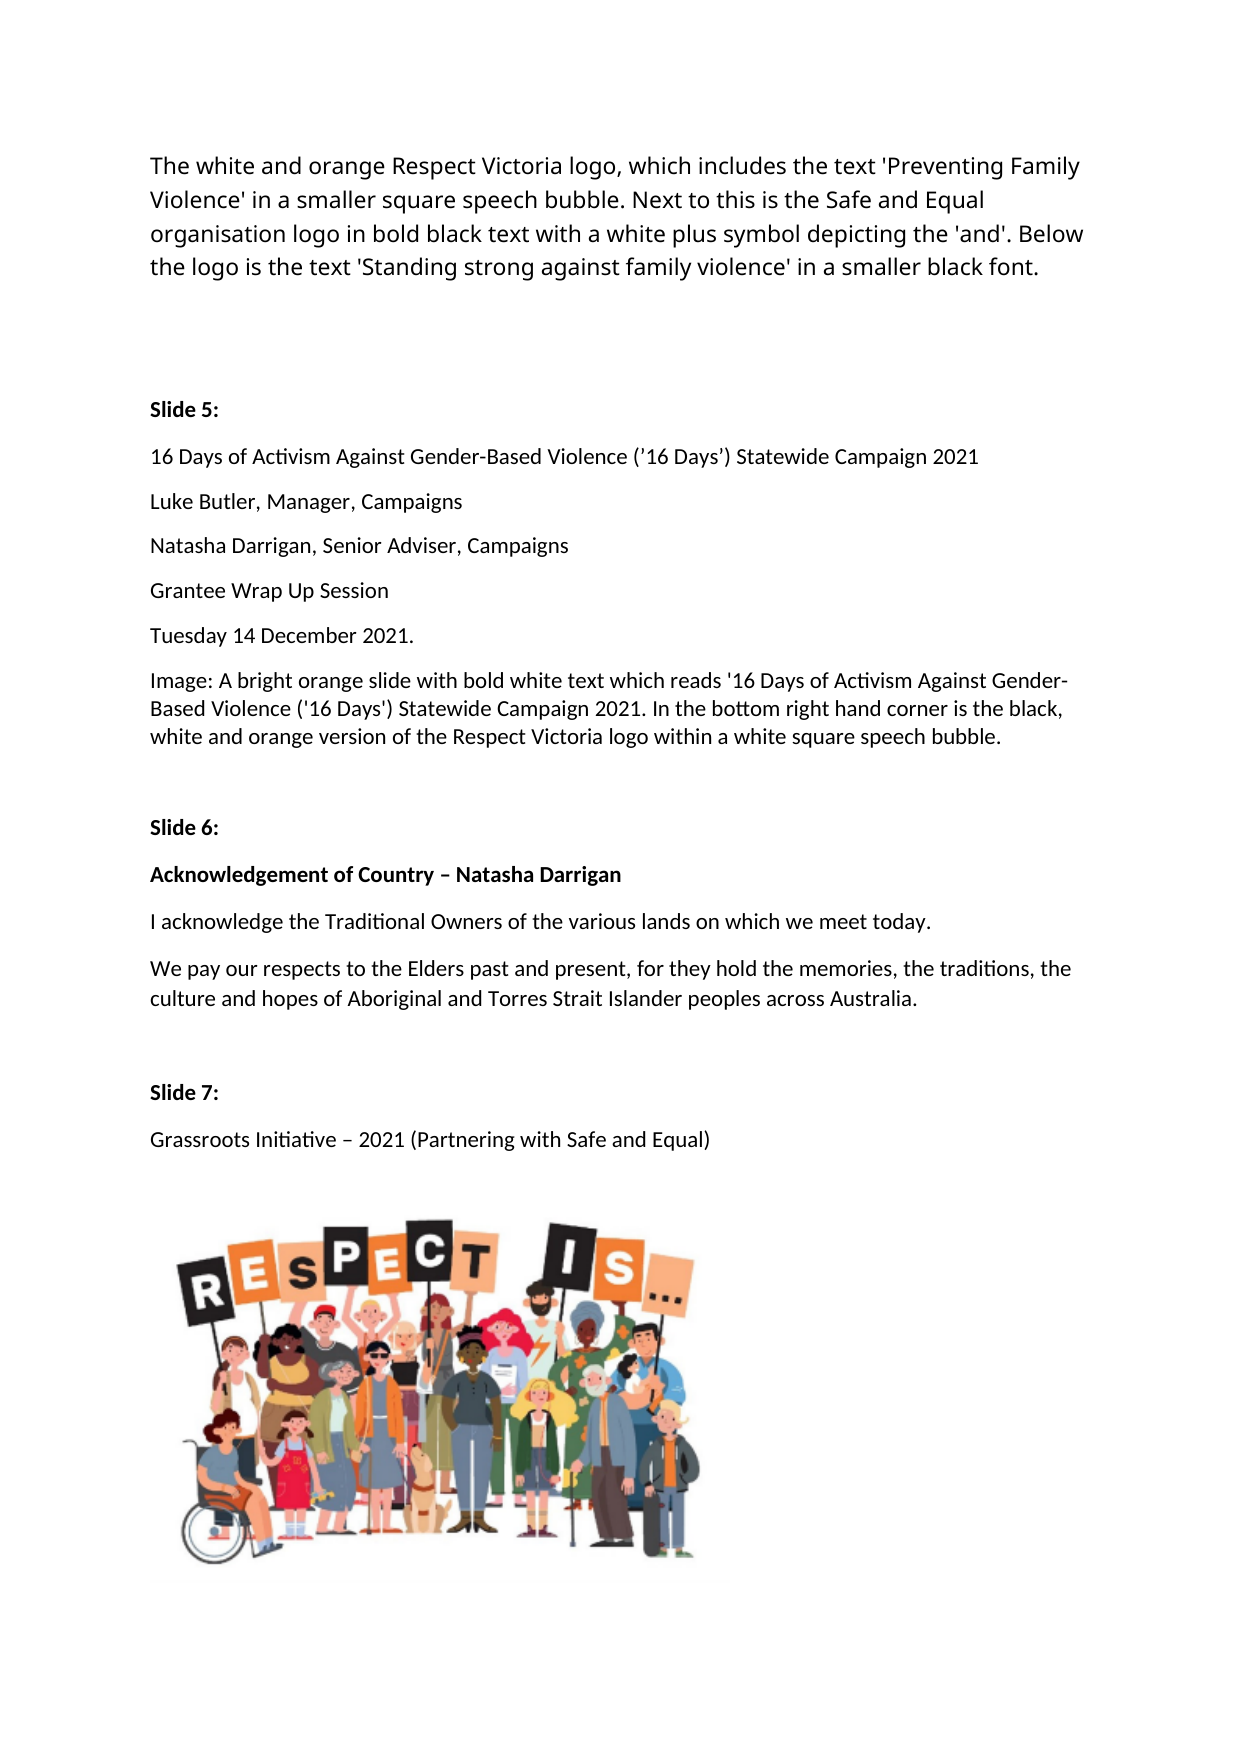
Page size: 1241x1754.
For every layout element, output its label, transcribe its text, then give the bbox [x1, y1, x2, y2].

text Slide 5: [150, 395, 1090, 423]
text 16 Days of Activism Against Gender-Based Violence (’16 Days’) Statewide Campaign 2021 [150, 442, 1090, 470]
text Natasha Darrigan, Senior Adviser, Campaigns [150, 532, 1090, 560]
text I acknowledge the Traditional Owners of the various lands on which we meet today. [150, 907, 1090, 935]
text Grantee Wrap Up Session [150, 576, 1090, 604]
text We pay our respects to the Elders past and present, for they hold the memories, the traditions, the culture and hopes of Aboriginal and Torres Strait Islander peoples across Australia. [150, 954, 1090, 1012]
text Image: A bright orange slide with bold white text which reads '16 Days of Activism Against Gender-Based Violence ('16 Days') Statewide Campaign 2021. In the bottom right hand corner is the black, white and orange version of the Respect Victoria logo within a white square speech bubble. [150, 666, 1090, 750]
text Luke Butler, Manager, Campaigns [150, 487, 1090, 515]
text Grassroots Initiative – 2021 (Partnering with Safe and Equal) [150, 1125, 1090, 1153]
text Acknowledgement of Country – Natasha Darrigan [150, 860, 1090, 888]
text Slide 6: [150, 813, 1090, 841]
text Tuesday 14 December 2021. [150, 621, 1090, 649]
text Slide 7: [150, 1078, 1090, 1106]
text The white and orange Respect Victoria logo, which includes the text 'Preventing Family Violence' in a smaller square speech bubble. Next to this is the Safe and Equal organisation logo in bold black text with a white plus symbol depicting the 'and'. Below the logo is the text 'Standing strong against family violence' in a smaller black font. [150, 150, 1090, 282]
picture [150, 1171, 731, 1583]
